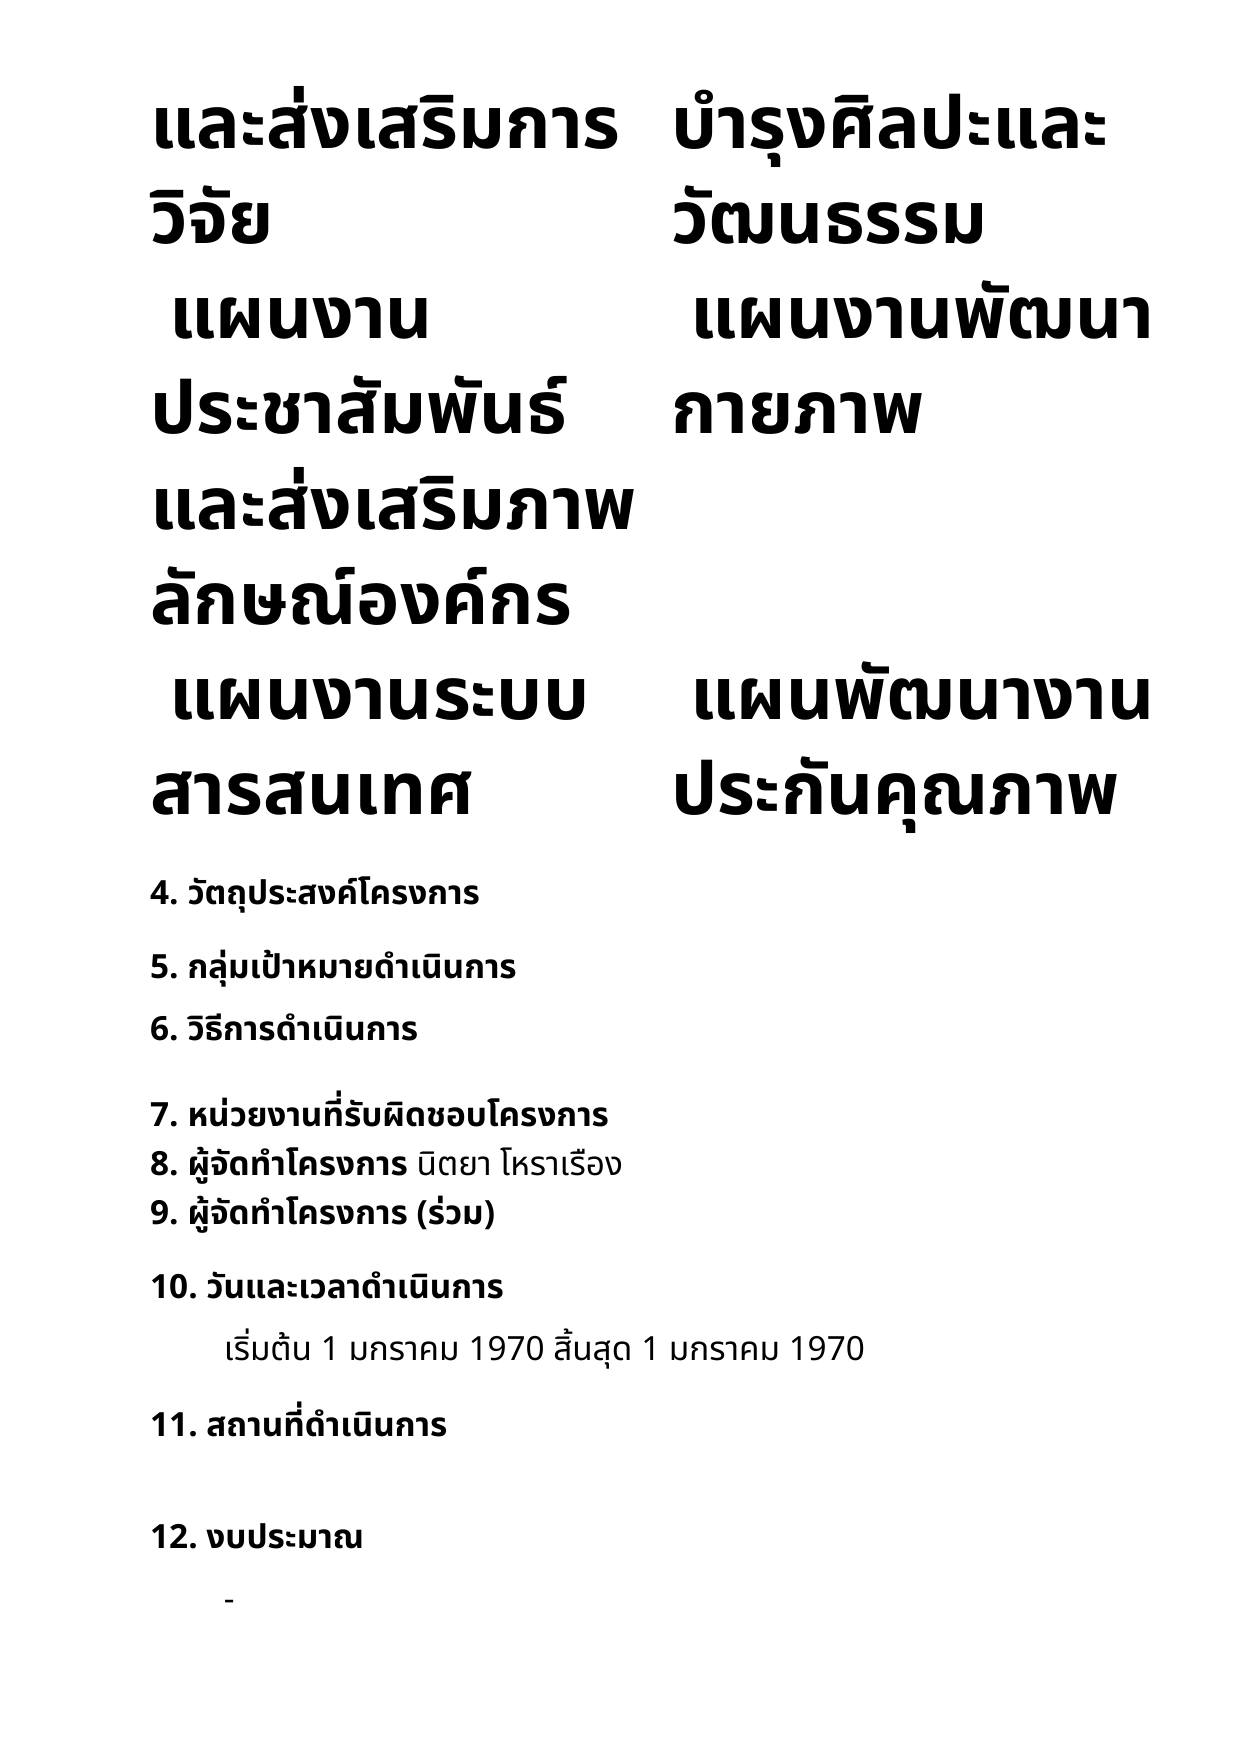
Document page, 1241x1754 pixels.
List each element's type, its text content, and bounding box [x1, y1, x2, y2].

text เริ่มต้น 1 มกราคม 1970 สิ้นสุด 1 มกราคม 1970 [150, 1324, 1136, 1374]
subtitle 12. งบประมาณ [150, 1513, 1136, 1562]
text 7. หน่วยงานที่รับผิดชอบโครงการ [150, 1090, 1136, 1139]
table_cell [660, 83, 1180, 273]
subtitle 10. วันและเวลาดำเนินการ [150, 1263, 1136, 1312]
text 6. วิธีการดำเนินการ [150, 1005, 1136, 1054]
text 8. ผู้จัดทำโครงการ นิตยา โหราเรือง [150, 1139, 1136, 1189]
subtitle 5. กลุ่มเป้าหมายดำเนินการ [150, 943, 1136, 992]
subtitle 11. สถานที่ดำเนินการ [150, 1401, 1136, 1450]
table_cell [660, 274, 1180, 654]
table_cell [139, 654, 659, 844]
table_cell [660, 654, 1180, 844]
text - [150, 1575, 1136, 1620]
text 9. ผู้จัดทำโครงการ (ร่วม) [150, 1189, 1136, 1238]
table_cell [139, 83, 659, 273]
table_cell [139, 274, 659, 654]
subtitle 4. วัตถุประสงค์โครงการ [150, 869, 1136, 918]
